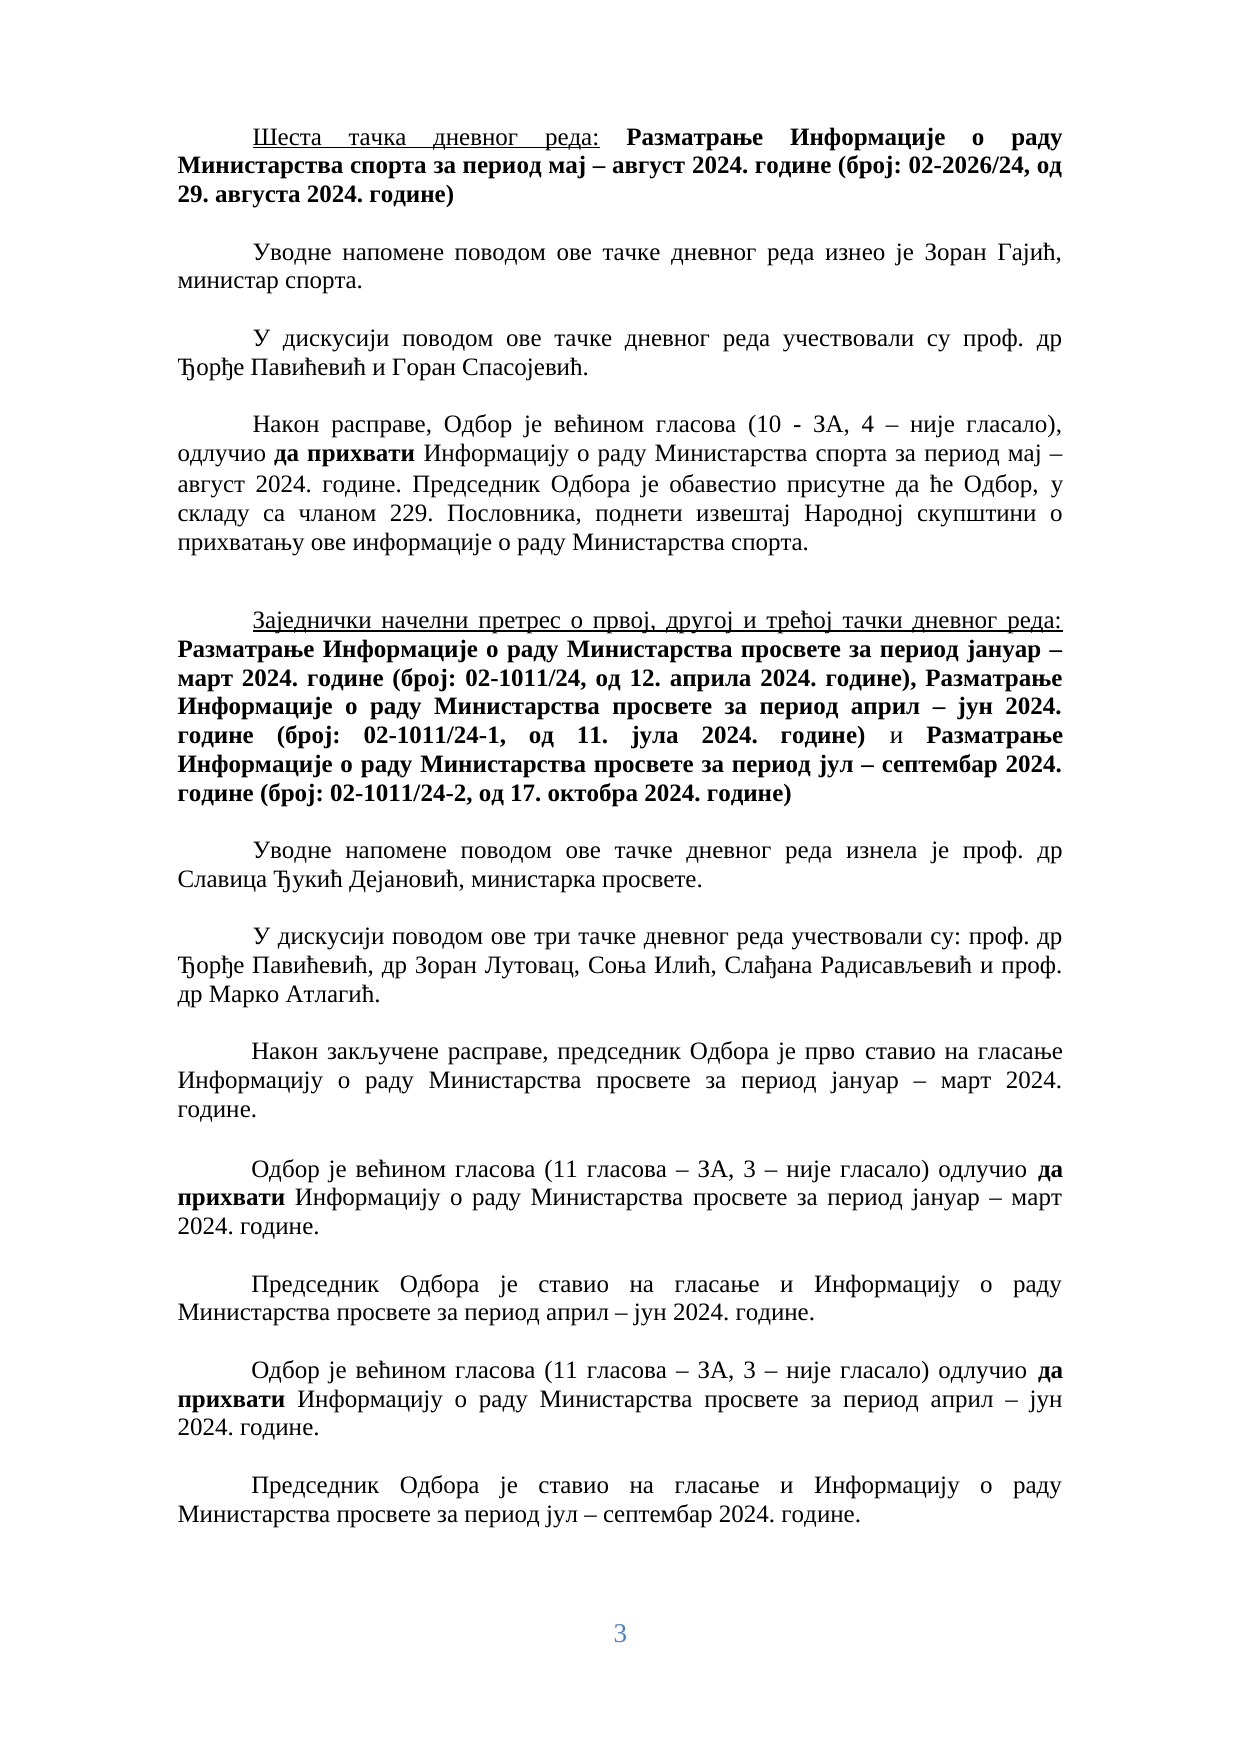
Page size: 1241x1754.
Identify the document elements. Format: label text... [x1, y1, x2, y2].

text Након закључене расправе, председник Одбора је прво ставио на гласање Информацију о раду Министарства просвете за период јануар – март 2024. године. [177, 1036, 1063, 1123]
text У дискусији поводом ове три тачке дневног реда учествовали су: проф. др Ђорђе Павићевић, др Зоран Лутовац, Соња Илић, Слађана Радисављевић и проф. др Марко Атлагић. [177, 921, 1063, 1008]
text У дискусији поводом ове тачке дневног реда учествовали су проф. др Ђорђе Павићевић и Горан Спасојевић. [177, 323, 1063, 381]
text Председник Одбора је ставио на гласање и Информацију о раду Министарства просвете за период јул – септембар 2024. године. [177, 1470, 1063, 1527]
text Шеста тачка дневног реда: Разматрање Информације о раду Министарства спорта за период мај – август 2024. године (број: 02-2026/24, од 29. августа 2024. године) [177, 122, 1063, 208]
text Уводне напомене поводом ове тачке дневног реда изнео је Зоран Гајић, министар спорта. [177, 237, 1063, 294]
text Уводне напомене поводом ове тачке дневног реда изнела је проф. др Славица Ђукић Дејановић, министарка просвете. [177, 835, 1063, 893]
text Након расправе, Одбор је већином гласова (10 - ЗА, 4 – није гласало), одлучио да прихвати Информацију о раду Министарства спорта за период мај – август 2024. године. Председник Одбора је обавестио присутне да ће Одбор, у складу са чланом 229. Пословника, поднети извештај Народној скупштини о прихватању ове информације о раду Министарства спорта. [177, 409, 1063, 556]
text Одбор је већином гласова (11 гласова – ЗА, 3 – није гласало) одлучио да прихвати Информацију о раду Министарства просвете за период април – јун 2024. године. [177, 1355, 1063, 1441]
text Заједнички начелни претрес о првој, другој и трећој тачки дневног реда: Разматрање Информације о раду Министарства просвете за период јануар – март 2024. године (број: 02-1011/24, од 12. априла 2024. године), Разматрање Информације о раду Министарства просвете за период април – јун 2024. године (број: 02-1011/24-1, од 11. јула 2024. године) и Разматрање Информације о раду Министарства просвете за период јул – септембар 2024. године (број: 02-1011/24-2, од 17. октобра 2024. године) [177, 605, 1063, 806]
text Председник Одбора је ставио на гласање и Информацију о раду Министарства просвете за период април – јун 2024. године. [177, 1269, 1063, 1326]
text Одбор је већином гласова (11 гласова – ЗА, 3 – није гласало) одлучио да прихвати Информацију о раду Министарства просвете за период јануар – март 2024. године. [177, 1154, 1063, 1240]
